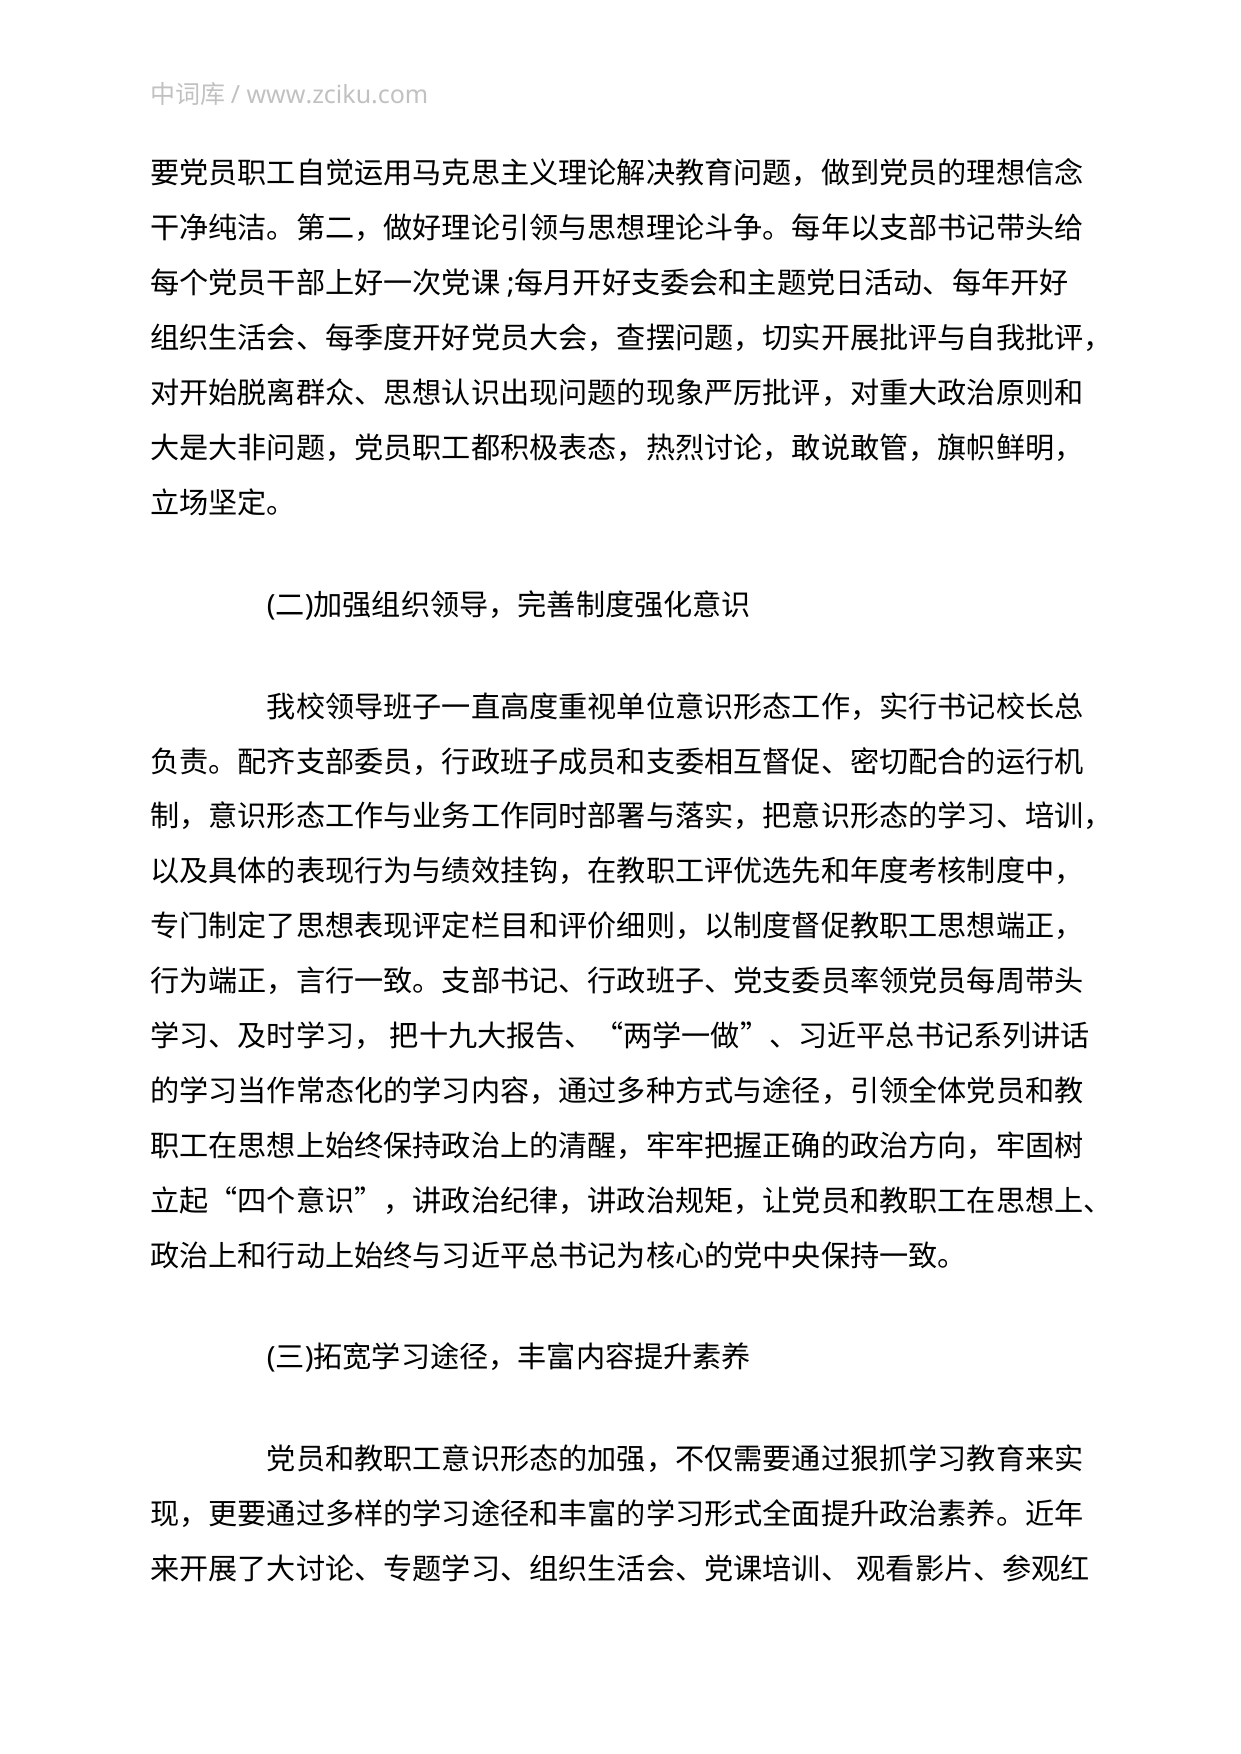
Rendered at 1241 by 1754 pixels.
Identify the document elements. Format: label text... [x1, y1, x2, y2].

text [150, 1436, 1090, 1588]
text 我校领导班子一直高度重视单位意识形态工作，实行书记校长总负责。配齐支部委员，行政班子成员和支委相互督促、密切配合的运行机制，意识形态工作与业务工作同时部署与落实，把意识形态的学习、培训，以及具体的表现行为与绩效挂钩，在教职工评优选先和年度考核制度中，专门制定了思想表现评定栏目和评价细则，以制度督促教职工思想端正，行为端正，言行一致。支部书记、行政班子、党支委员率领党员每周带头学习、及时学习， 把十九大报告、“两学一做”、习近平总书记系列讲话的学习当作常态化的学习内容，通过多种方式与途径，引领全体党员和教职工在思想上始终保持政治上的清醒，牢牢把握正确的政治方向，牢固树立起“四个意识”，讲政治纪律，讲政治规矩，让党员和教职工在思想上、政治上和行动上始终与习近平总书记为核心的党中央保持一致。 [150, 683, 1090, 1274]
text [150, 150, 1090, 522]
text (三)拓宽学习途径，丰富内容提升素养 [150, 1334, 1090, 1376]
text (二)加强组织领导，完善制度强化意识 [150, 581, 1090, 624]
